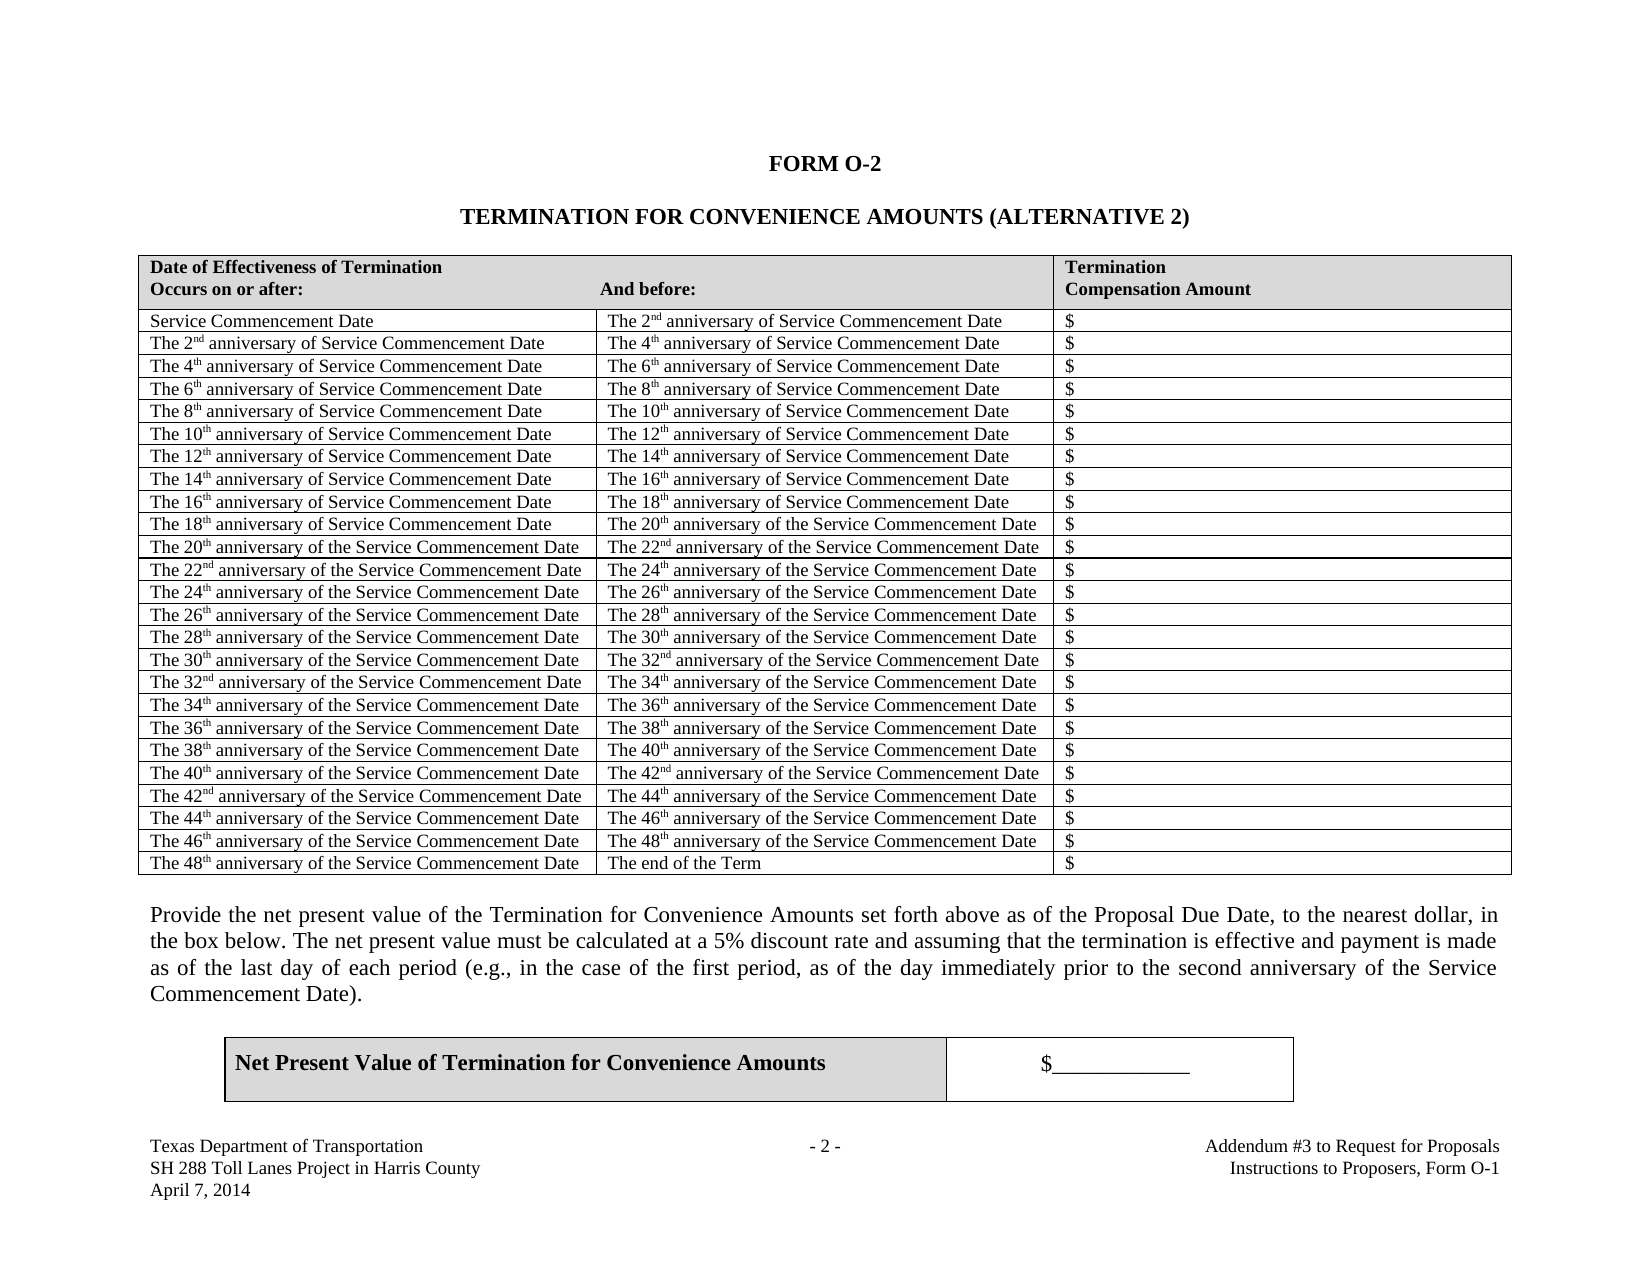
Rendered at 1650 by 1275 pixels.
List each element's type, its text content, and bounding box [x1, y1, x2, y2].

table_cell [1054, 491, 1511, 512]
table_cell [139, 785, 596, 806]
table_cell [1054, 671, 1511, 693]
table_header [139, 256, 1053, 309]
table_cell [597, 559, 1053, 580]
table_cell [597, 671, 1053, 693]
text Provide the net present value of the Termination for Convenience Amounts set forth above as of the Proposal Due Date, to the nearest dollar, in the box below. The net present value must be calculated at a 5% discount rate and assuming that the termination is effective and payment is made as of the last day of each period (e.g., in the case of the first period, as of the day immediately prior to the second anniversary of the Service Commencement Date). [150, 901, 1500, 1007]
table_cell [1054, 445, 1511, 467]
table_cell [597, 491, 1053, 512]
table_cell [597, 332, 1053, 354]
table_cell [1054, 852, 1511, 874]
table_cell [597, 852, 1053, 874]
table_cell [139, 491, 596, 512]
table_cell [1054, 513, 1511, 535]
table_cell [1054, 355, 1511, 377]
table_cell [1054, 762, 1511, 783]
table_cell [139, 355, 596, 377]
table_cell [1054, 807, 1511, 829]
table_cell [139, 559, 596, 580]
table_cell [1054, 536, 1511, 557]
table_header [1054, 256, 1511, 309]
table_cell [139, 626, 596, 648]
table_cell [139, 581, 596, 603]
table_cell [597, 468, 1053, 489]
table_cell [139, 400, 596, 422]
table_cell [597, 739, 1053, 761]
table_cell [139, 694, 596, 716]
text TERMINATION FOR CONVENIENCE AMOUNTS (ALTERNATIVE 2) [150, 203, 1500, 229]
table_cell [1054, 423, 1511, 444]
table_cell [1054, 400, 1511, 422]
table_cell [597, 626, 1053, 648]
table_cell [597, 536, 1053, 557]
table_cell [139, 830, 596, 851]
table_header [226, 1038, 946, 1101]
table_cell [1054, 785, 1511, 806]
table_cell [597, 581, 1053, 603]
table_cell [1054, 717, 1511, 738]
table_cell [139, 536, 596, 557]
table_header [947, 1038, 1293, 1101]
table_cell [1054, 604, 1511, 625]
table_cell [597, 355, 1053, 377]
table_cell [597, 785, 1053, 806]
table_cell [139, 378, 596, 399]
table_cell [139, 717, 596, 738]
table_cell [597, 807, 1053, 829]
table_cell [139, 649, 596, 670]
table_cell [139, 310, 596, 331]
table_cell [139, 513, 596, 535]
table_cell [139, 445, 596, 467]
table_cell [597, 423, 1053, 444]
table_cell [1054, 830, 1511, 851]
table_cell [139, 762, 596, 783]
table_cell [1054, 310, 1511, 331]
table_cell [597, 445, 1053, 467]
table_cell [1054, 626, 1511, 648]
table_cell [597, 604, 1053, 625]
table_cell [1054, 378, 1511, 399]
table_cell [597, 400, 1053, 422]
text FORM O-2 [150, 150, 1500, 176]
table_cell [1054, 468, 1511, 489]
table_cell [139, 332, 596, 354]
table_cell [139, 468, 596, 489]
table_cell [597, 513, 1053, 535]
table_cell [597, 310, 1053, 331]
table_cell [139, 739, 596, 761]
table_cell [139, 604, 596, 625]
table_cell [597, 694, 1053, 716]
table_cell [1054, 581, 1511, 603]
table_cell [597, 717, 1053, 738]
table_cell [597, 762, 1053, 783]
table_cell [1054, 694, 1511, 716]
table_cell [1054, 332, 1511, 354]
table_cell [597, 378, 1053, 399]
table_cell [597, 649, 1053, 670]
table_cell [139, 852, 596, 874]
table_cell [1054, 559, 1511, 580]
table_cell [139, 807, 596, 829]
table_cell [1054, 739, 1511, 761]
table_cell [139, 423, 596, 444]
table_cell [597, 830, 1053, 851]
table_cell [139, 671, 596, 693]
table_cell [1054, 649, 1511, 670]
